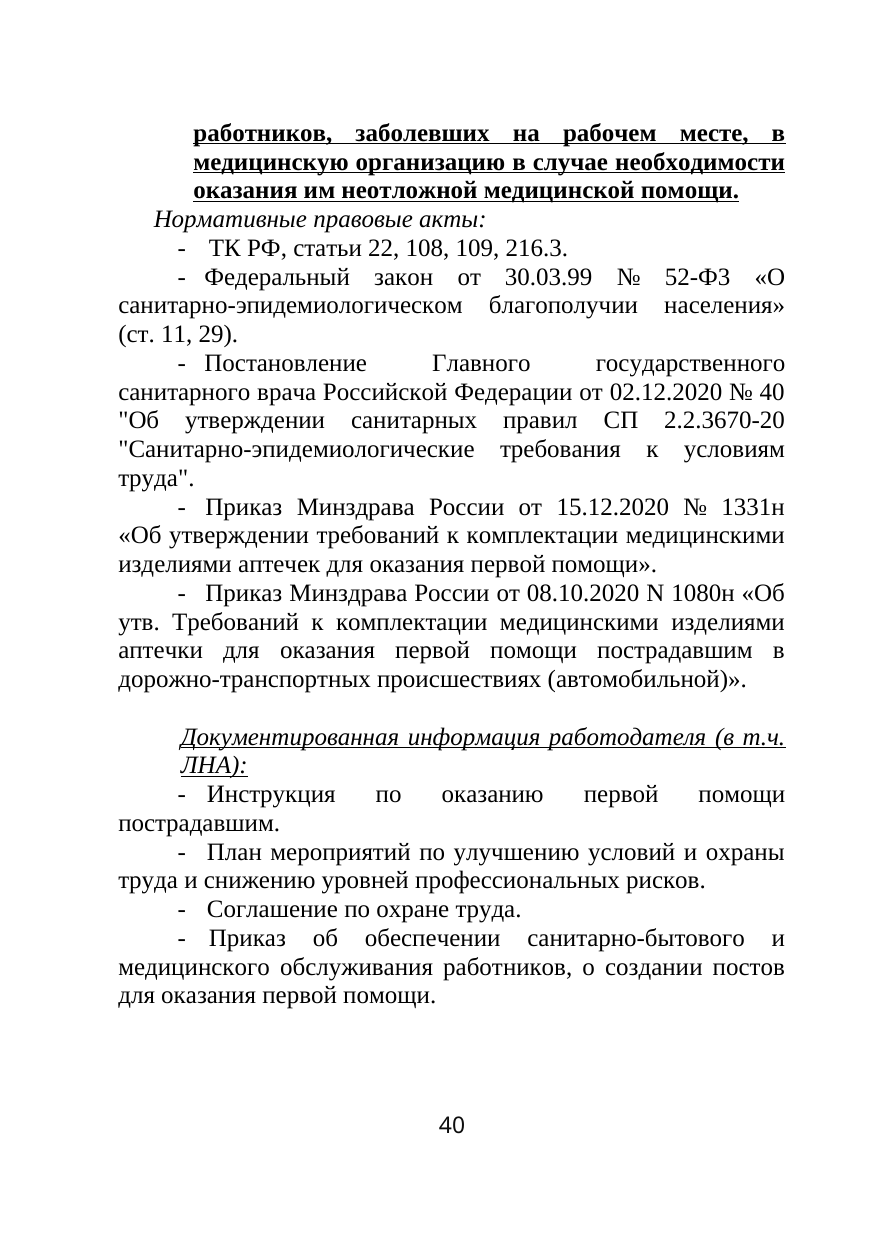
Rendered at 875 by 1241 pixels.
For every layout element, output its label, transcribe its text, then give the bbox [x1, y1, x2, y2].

list Соглашение по охране труда. [118, 894, 785, 923]
list ТК РФ, статьи 22, 108, 109, 216.3. [118, 233, 785, 262]
text Нормативные правовые акты: [153, 204, 785, 233]
text Документированная информация работодателя (в т.ч. ЛНА): [181, 722, 785, 747]
list Федеральный закон от 30.03.99 № 52-Ф3 «О санитарно-эпидемиологическом благополучии населения» (ст. 11, 29). [118, 262, 785, 348]
list Инструкция по оказанию первой помощи пострадавшим. [118, 779, 785, 837]
list Приказ Минздрава России от 08.10.2020 N 1080н «Об утв. Требований к комплектации медицинскими изделиями аптечки для оказания первой помощи пострадавшим в дорожно-транспортных происшествиях (автомобильной)». [118, 578, 785, 693]
text Документированная информация работодателя (в т.ч. ЛНА): [181, 748, 785, 779]
list Постановление Главного государственного санитарного врача Российской Федерации от 02.12.2020 № 40 "Об утверждении санитарных правил СП 2.2.3670-20 "Санитарно-эпидемиологические требования к условиям труда". [118, 348, 785, 492]
list Приказ Минздрава России от 15.12.2020 № 1331н «Об утверждении требований к комплектации медицинскими изделиями аптечек для оказания первой помощи». [118, 492, 785, 578]
list План мероприятий по улучшению условий и охраны труда и снижению уровней профессиональных рисков. [118, 837, 785, 894]
list Приказ об обеспечении санитарно-бытового и медицинского обслуживания работников, о создании постов для оказания первой помощи. [118, 923, 785, 1009]
